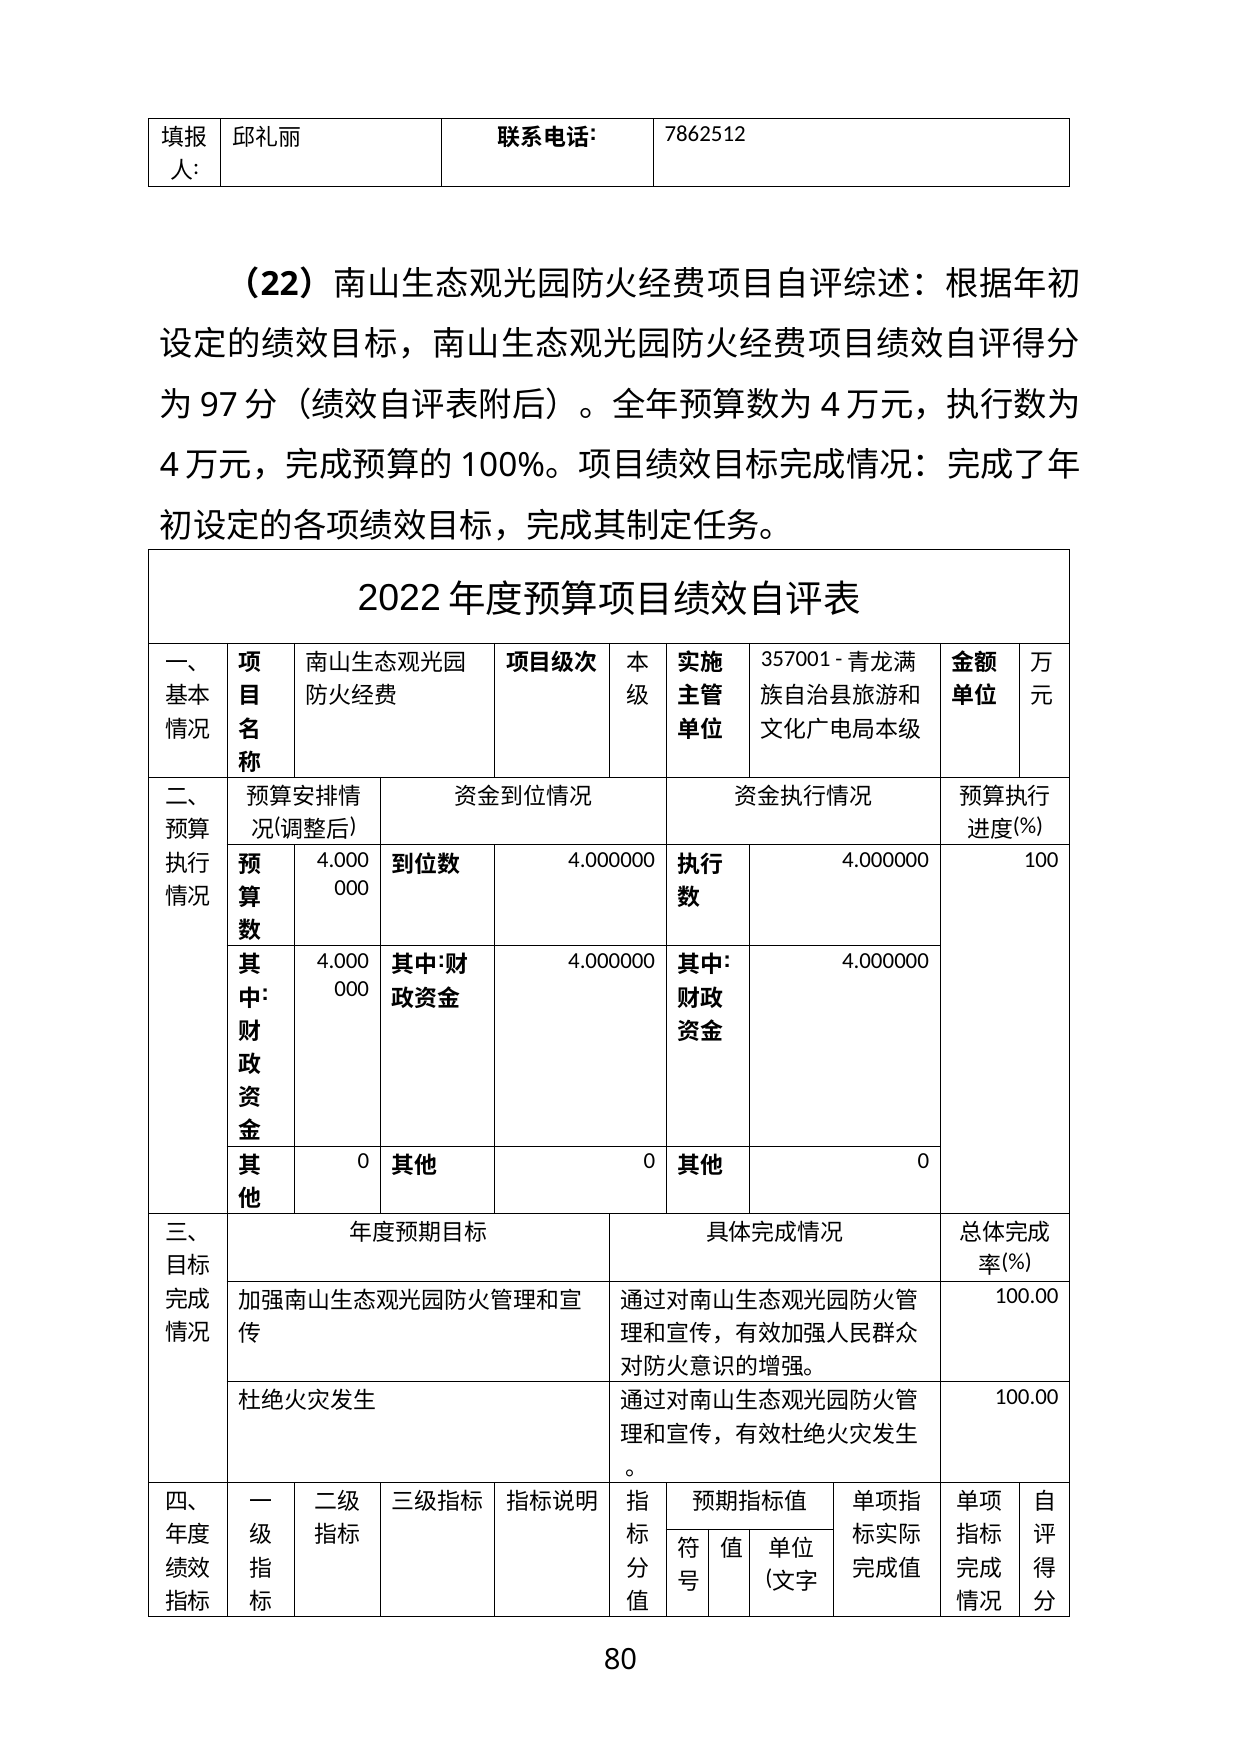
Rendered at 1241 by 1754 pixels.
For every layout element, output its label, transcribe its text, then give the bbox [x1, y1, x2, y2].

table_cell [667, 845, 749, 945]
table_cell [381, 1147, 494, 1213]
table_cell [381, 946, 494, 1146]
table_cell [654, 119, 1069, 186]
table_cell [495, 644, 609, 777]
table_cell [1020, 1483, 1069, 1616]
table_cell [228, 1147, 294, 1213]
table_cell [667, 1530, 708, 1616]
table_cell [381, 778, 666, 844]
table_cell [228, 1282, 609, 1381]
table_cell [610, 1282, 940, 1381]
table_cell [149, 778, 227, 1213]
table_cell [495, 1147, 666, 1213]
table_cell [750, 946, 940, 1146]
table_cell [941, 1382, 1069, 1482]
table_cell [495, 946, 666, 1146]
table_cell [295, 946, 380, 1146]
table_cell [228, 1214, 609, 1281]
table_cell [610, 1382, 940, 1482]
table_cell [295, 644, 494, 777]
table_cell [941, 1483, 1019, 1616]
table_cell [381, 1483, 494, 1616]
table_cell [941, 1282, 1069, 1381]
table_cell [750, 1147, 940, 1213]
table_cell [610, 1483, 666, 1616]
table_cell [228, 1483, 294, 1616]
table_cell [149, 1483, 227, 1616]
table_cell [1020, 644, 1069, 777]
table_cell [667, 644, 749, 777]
list （22）南山生态观光园防火经费项目自评综述：根据年初设定的绩效目标，南山生态观光园防火经费项目绩效自评得分为97分（绩效自评表附后）。全年预算数为4万元，执行数为4万元，完成预算的100%。项目绩效目标完成情况：完成了年初设定的各项绩效目标，完成其制定任务。 [159, 247, 1081, 549]
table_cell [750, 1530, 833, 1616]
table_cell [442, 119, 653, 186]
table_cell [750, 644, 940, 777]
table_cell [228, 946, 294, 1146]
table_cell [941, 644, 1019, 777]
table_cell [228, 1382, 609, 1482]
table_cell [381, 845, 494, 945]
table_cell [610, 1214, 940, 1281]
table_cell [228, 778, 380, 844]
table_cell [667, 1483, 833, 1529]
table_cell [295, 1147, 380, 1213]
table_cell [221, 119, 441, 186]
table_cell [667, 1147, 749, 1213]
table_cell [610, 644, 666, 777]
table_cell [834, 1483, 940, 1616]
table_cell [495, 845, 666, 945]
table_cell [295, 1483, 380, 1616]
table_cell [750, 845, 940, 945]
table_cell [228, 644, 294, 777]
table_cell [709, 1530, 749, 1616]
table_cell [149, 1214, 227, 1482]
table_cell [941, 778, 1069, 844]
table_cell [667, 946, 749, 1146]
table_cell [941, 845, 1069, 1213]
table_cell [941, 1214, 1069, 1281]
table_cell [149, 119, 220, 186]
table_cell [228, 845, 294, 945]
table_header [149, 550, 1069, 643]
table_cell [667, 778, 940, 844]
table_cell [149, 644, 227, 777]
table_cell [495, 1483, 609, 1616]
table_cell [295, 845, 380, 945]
